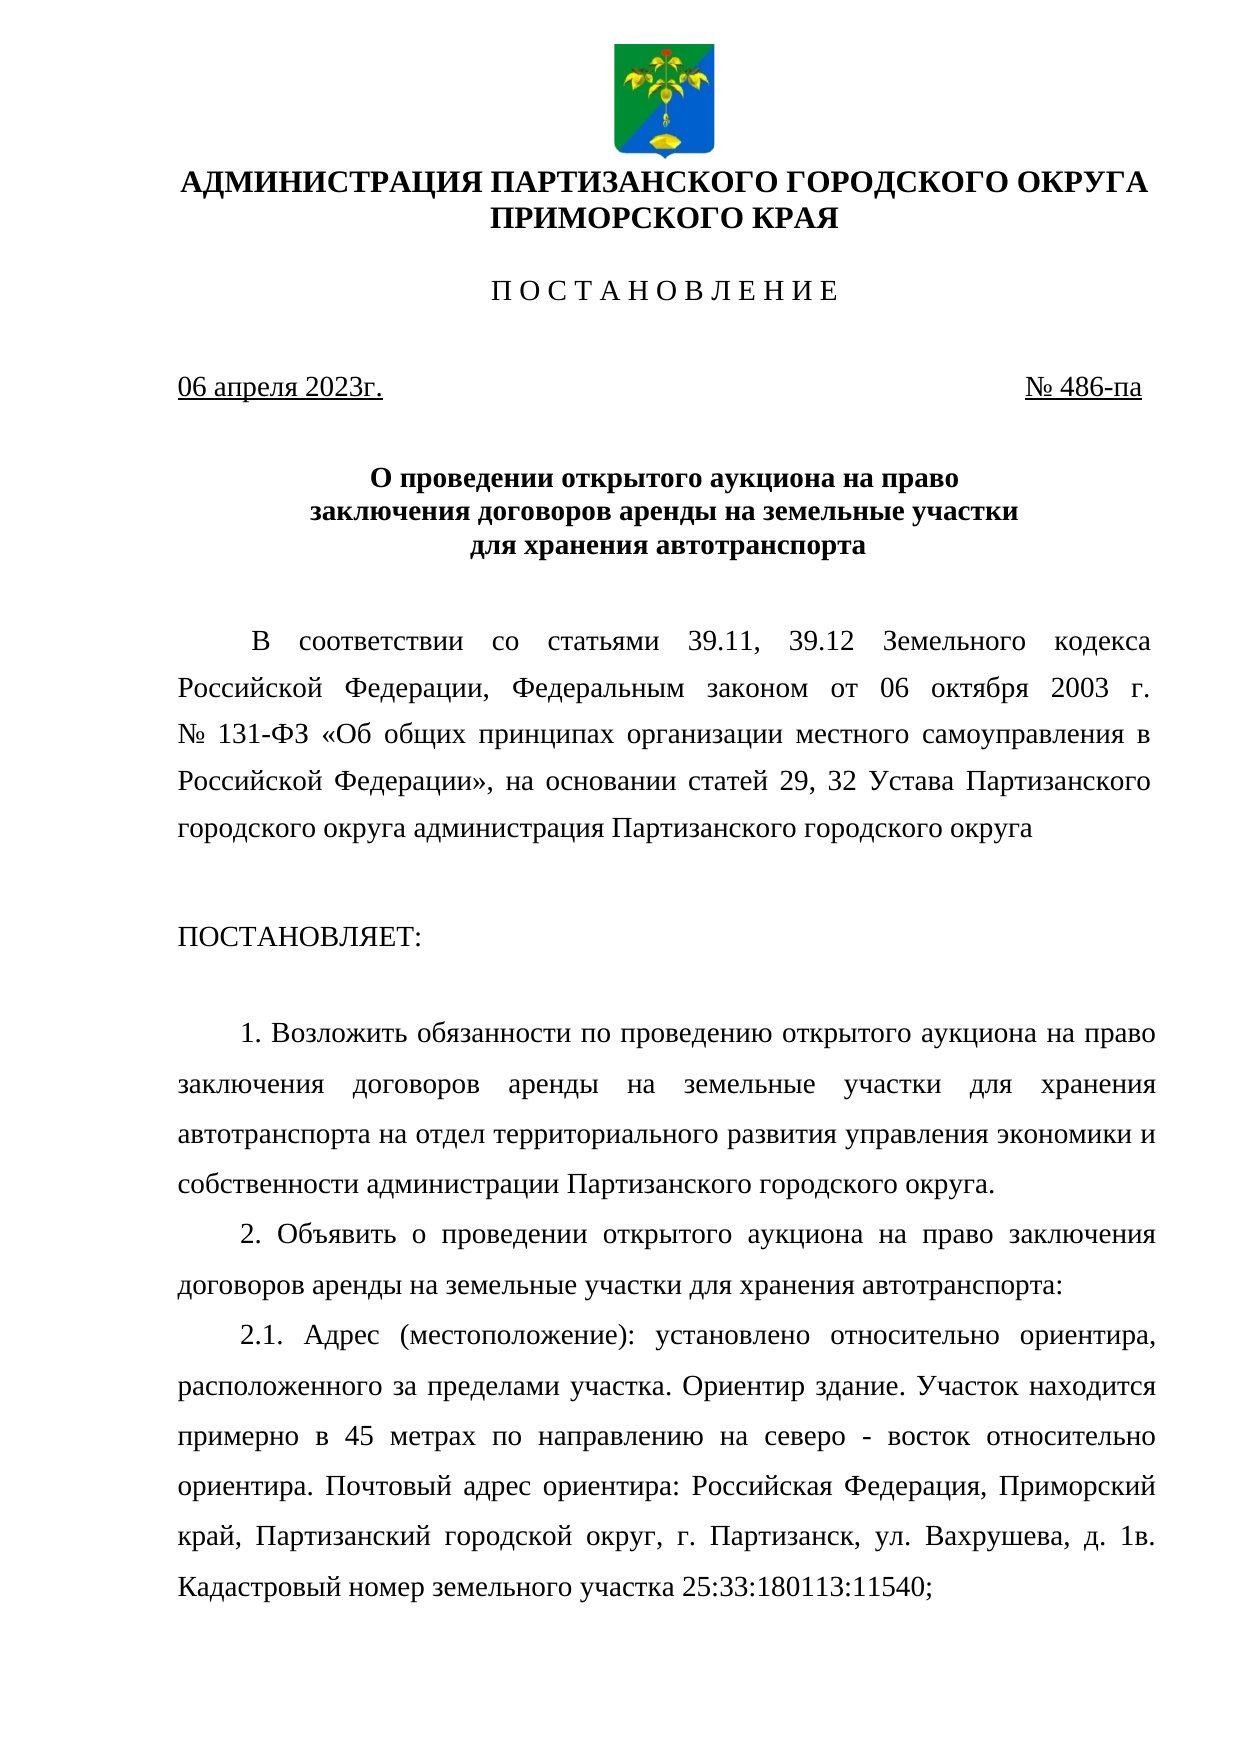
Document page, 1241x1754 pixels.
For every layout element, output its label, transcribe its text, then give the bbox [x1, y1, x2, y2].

text 2. Объявить о проведении открытого аукциона на право заключения договоров аренды на земельные участки для хранения автотранспорта: [177, 1217, 1157, 1301]
text 1. Возложить обязанности по проведению открытого аукциона на право заключения договоров аренды на земельные участки для хранения автотранспорта на отдел территориального развития управления экономики и собственности администрации Партизанского городского округа. [177, 1015, 1157, 1200]
text заключения договоров аренды на земельные участки [177, 493, 1152, 527]
text 2.1. Адрес (местоположение): установлено относительно ориентира, расположенного за пределами участка. Ориентир здание. Участок находится примерно в 45 метрах по направлению на северо - восток относительно ориентира. Почтовый адрес ориентира: Российская Федерация, Приморский край, Партизанский городской округ, г. Партизанск, ул. Вахрушева, д. 1в. Кадастровый номер земельного участка 25:33:180113:11540; [177, 1317, 1157, 1602]
text для хранения автотранспорта [177, 527, 1152, 561]
picture [614, 44, 715, 159]
text 06 апреля 2023г. № 486-па [177, 369, 1152, 402]
text В соответствии со статьями 39.11, 39.12 Земельного кодекса Российской Федерации, Федеральным законом от 06 октября 2003 г. № 131-ФЗ «Об общих принципах организации местного самоуправления в Российской Федерации», на основании статей 29, 32 Устава Партизанского городского округа администрация Партизанского городского округа [177, 623, 1152, 844]
subtitle П О С Т А Н О В Л Е Н И Е [177, 273, 1152, 307]
text О проведении открытого аукциона на право [177, 460, 1152, 493]
text АДМИНИСТРАЦИЯ ПАРТИЗАНСКОГО ГОРОДСКОГО ОКРУГА ПРИМОРСКОГО КРАЯ [177, 163, 1152, 235]
text ПОСТАНОВЛЯЕТ: [177, 919, 1152, 953]
